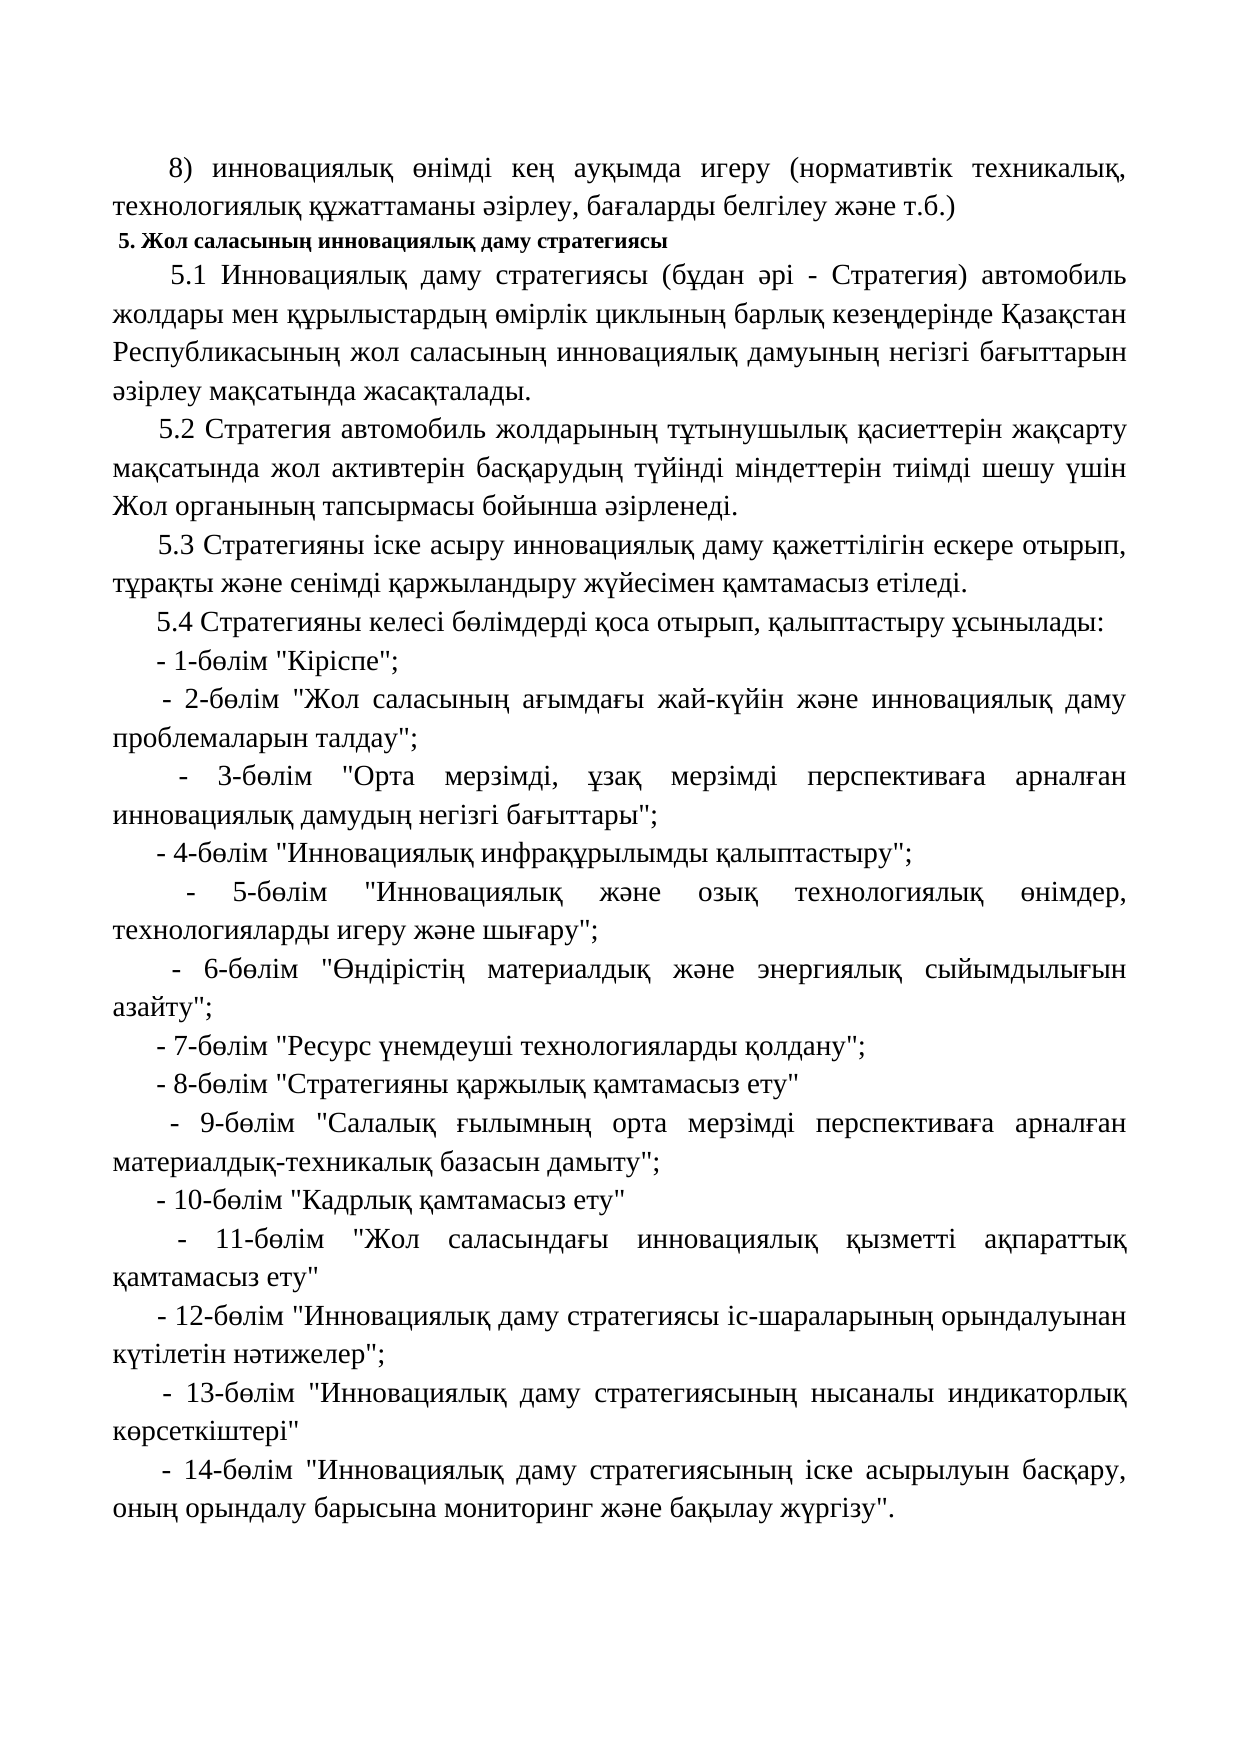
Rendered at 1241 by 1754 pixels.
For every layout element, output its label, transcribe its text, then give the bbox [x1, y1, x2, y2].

text - 9-бөлім "Салалық ғылымның орта мерзімді перспективаға арналған материалдық-техникалық базасын дамыту"; [112, 1105, 1128, 1177]
text - 1-бөлім "Кіріспе"; [112, 643, 1128, 676]
text 5. Жол саласының инновациялық даму стратегиясы [112, 227, 1128, 253]
text - 10-бөлім "Кадрлық қамтамасыз ету" [112, 1182, 1128, 1216]
text 5.3 Стратегияны іске асыру инновациялық даму қажеттілігін ескере отырып, тұрақты және сенімді қаржыландыру жүйесімен қамтамасыз етіледі. [112, 527, 1128, 599]
text 8) инновациялық өнімді кең ауқымда игеру (нормативтік техникалық, технологиялық құжаттаманы әзірлеу, бағаларды белгілеу және т.б.) [112, 150, 1128, 222]
text - 6-бөлім "Өндірістің материалдық және энергиялық сыйымдылығын азайту"; [112, 951, 1128, 1023]
text - 12-бөлім "Инновациялық даму стратегиясы іс-шараларының орындалуынан күтілетін нәтижелер"; [112, 1298, 1128, 1370]
text 5.4 Стратегияны келесі бөлімдерді қоса отырып, қалыптастыру ұсынылады: [112, 604, 1128, 638]
text - 14-бөлім "Инновациялық даму стратегиясының іске асырылуын басқару, оның орындалу барысына мониторинг және бақылау жүргізу". [112, 1452, 1128, 1524]
text - 13-бөлім "Инновациялық даму стратегиясының нысаналы индикаторлық көрсеткіштері" [112, 1375, 1128, 1447]
text - 11-бөлім "Жол саласындағы инновациялық қызметті ақпараттық қамтамасыз ету" [112, 1221, 1128, 1293]
text - 2-бөлім "Жол саласының ағымдағы жай-күйін және инновациялық даму проблемаларын талдау"; [112, 681, 1128, 753]
text 5.1 Инновациялық даму стратегиясы (бұдан әрі - Стратегия) автомобиль жолдары мен құрылыстардың өмірлік циклының барлық кезеңдерінде Қазақстан Республикасының жол саласының инновациялық дамуының негізгі бағыттарын әзірлеу мақсатында жасақталады. [112, 257, 1128, 406]
text - 8-бөлім "Стратегияны қаржылық қамтамасыз ету" [112, 1067, 1128, 1100]
text 5.2 Стратегия автомобиль жолдарының тұтынушылық қасиеттерін жақсарту мақсатында жол активтерін басқарудың түйінді міндеттерін тиімді шешу үшін Жол органының тапсырмасы бойынша әзірленеді. [112, 411, 1128, 522]
text - 7-бөлім "Ресурс үнемдеуші технологияларды қолдану"; [112, 1028, 1128, 1062]
text - 3-бөлім "Орта мерзімді, ұзақ мерзімді перспективаға арналған инновациялық дамудың негізгі бағыттары"; [112, 758, 1128, 830]
text - 4-бөлім "Инновациялық инфрақұрылымды қалыптастыру"; [112, 835, 1128, 869]
text - 5-бөлім "Инновациялық және озық технологиялық өнімдер, технологияларды игеру және шығару"; [112, 874, 1128, 946]
